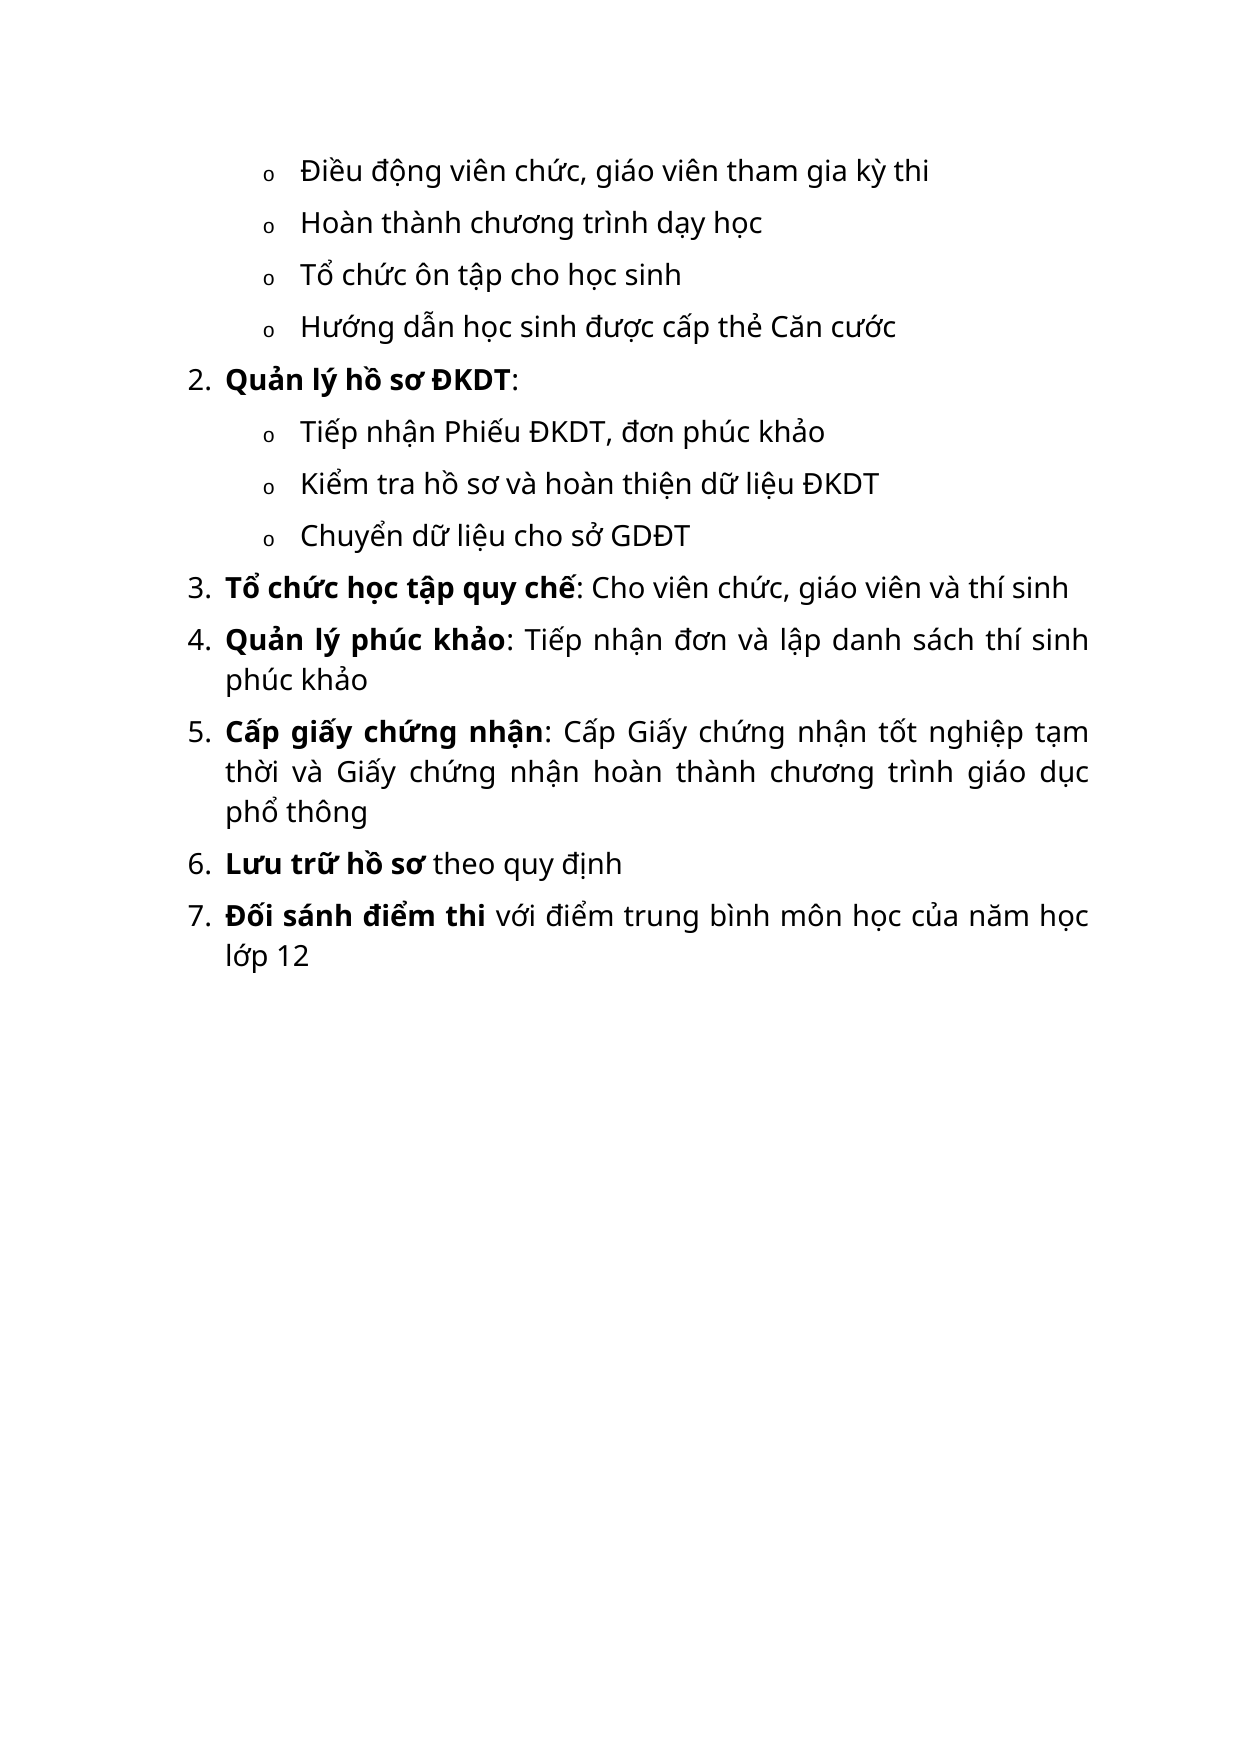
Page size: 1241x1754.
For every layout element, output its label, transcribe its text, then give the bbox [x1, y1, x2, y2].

list Kiểm tra hồ sơ và hoàn thiện dữ liệu ĐKDT [262, 463, 1090, 503]
list Chuyển dữ liệu cho sở GDĐT [262, 515, 1090, 555]
list Đối sánh điểm thi với điểm trung bình môn học của năm học lớp 12 [187, 895, 1090, 975]
list Quản lý phúc khảo: Tiếp nhận đơn và lập danh sách thí sinh phúc khảo [187, 620, 1090, 699]
list Hướng dẫn học sinh được cấp thẻ Căn cước [262, 307, 1090, 346]
list Lưu trữ hồ sơ theo quy định [187, 843, 1090, 883]
list Tổ chức ôn tập cho học sinh [262, 254, 1090, 294]
list Tiếp nhận Phiếu ĐKDT, đơn phúc khảo [262, 411, 1090, 451]
list Cấp giấy chứng nhận: Cấp Giấy chứng nhận tốt nghiệp tạm thời và Giấy chứng nhận hoàn thành chương trình giáo dục phổ thông [187, 712, 1090, 831]
list Điều động viên chức, giáo viên tham gia kỳ thi [262, 150, 1090, 190]
list Hoàn thành chương trình dạy học [262, 202, 1090, 242]
list Tổ chức học tập quy chế: Cho viên chức, giáo viên và thí sinh [187, 567, 1090, 607]
list Quản lý hồ sơ ĐKDT: [187, 359, 1090, 398]
